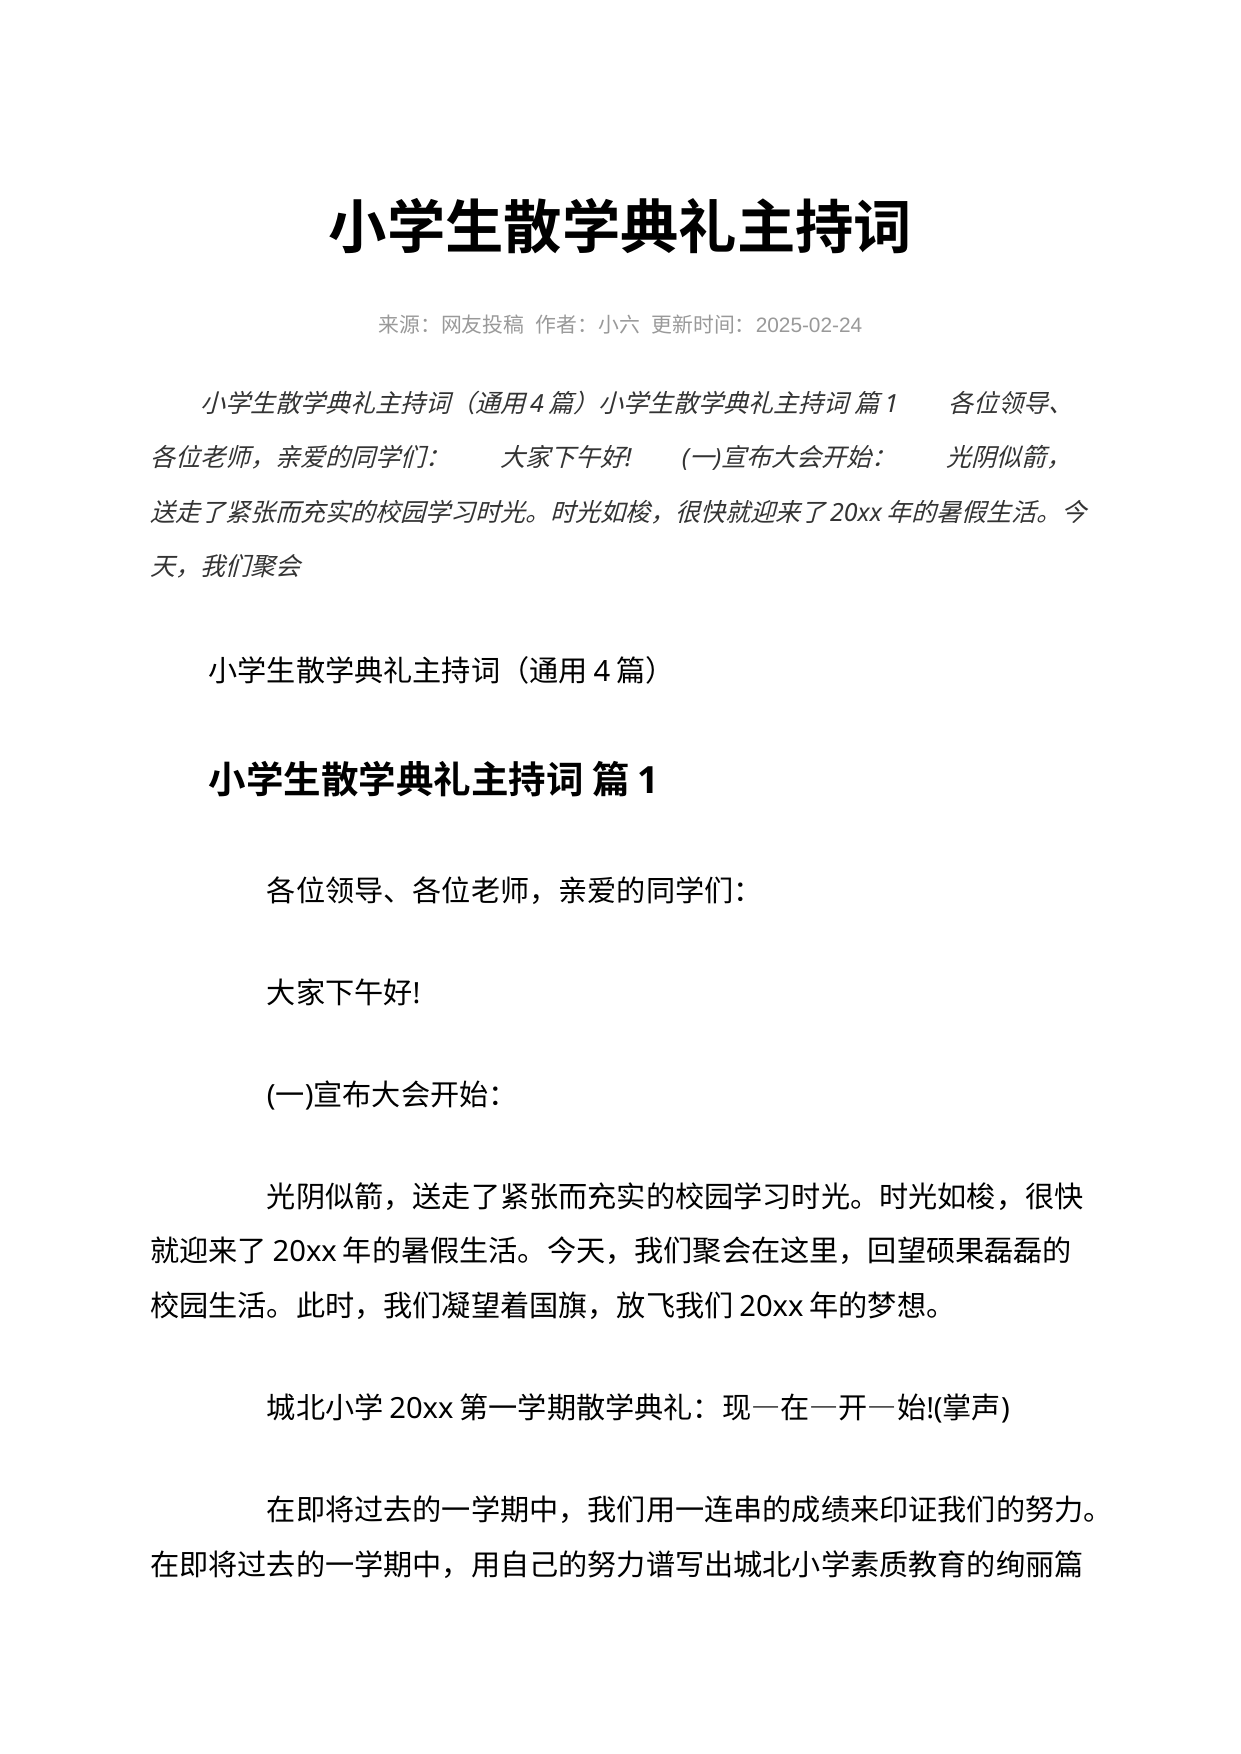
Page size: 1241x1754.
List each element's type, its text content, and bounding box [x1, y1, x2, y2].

text 小学生散学典礼主持词 篇1 [150, 750, 1090, 804]
text 小学生散学典礼主持词（通用4篇） [150, 648, 1090, 690]
subtitle 小学生散学典礼主持词 [150, 181, 1090, 266]
text 城北小学20xx第一学期散学典礼：现—在—开—始!(掌声) [150, 1385, 1090, 1427]
text 各位领导、各位老师，亲爱的同学们： [150, 867, 1090, 910]
text 小学生散学典礼主持词（通用4篇）小学生散学典礼主持词 篇1 各位领导、各位老师，亲爱的同学们： 大家下午好! (一)宣布大会开始： 光阴似箭，送走了紧张而充实的校园学习时光。时光如梭，很快就迎来了20xx年的暑假生活。今天，我们聚会 [150, 383, 1090, 583]
text 大家下午好! [150, 969, 1090, 1012]
text 来源：网友投稿 作者：小六 更新时间：2025-02-24 [150, 313, 1090, 337]
text 光阴似箭，送走了紧张而充实的校园学习时光。时光如梭，很快就迎来了20xx年的暑假生活。今天，我们聚会在这里，回望硕果磊磊的校园生活。此时，我们凝望着国旗，放飞我们20xx年的梦想。 [150, 1173, 1090, 1325]
text (一)宣布大会开始： [150, 1071, 1090, 1113]
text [150, 1487, 1090, 1584]
